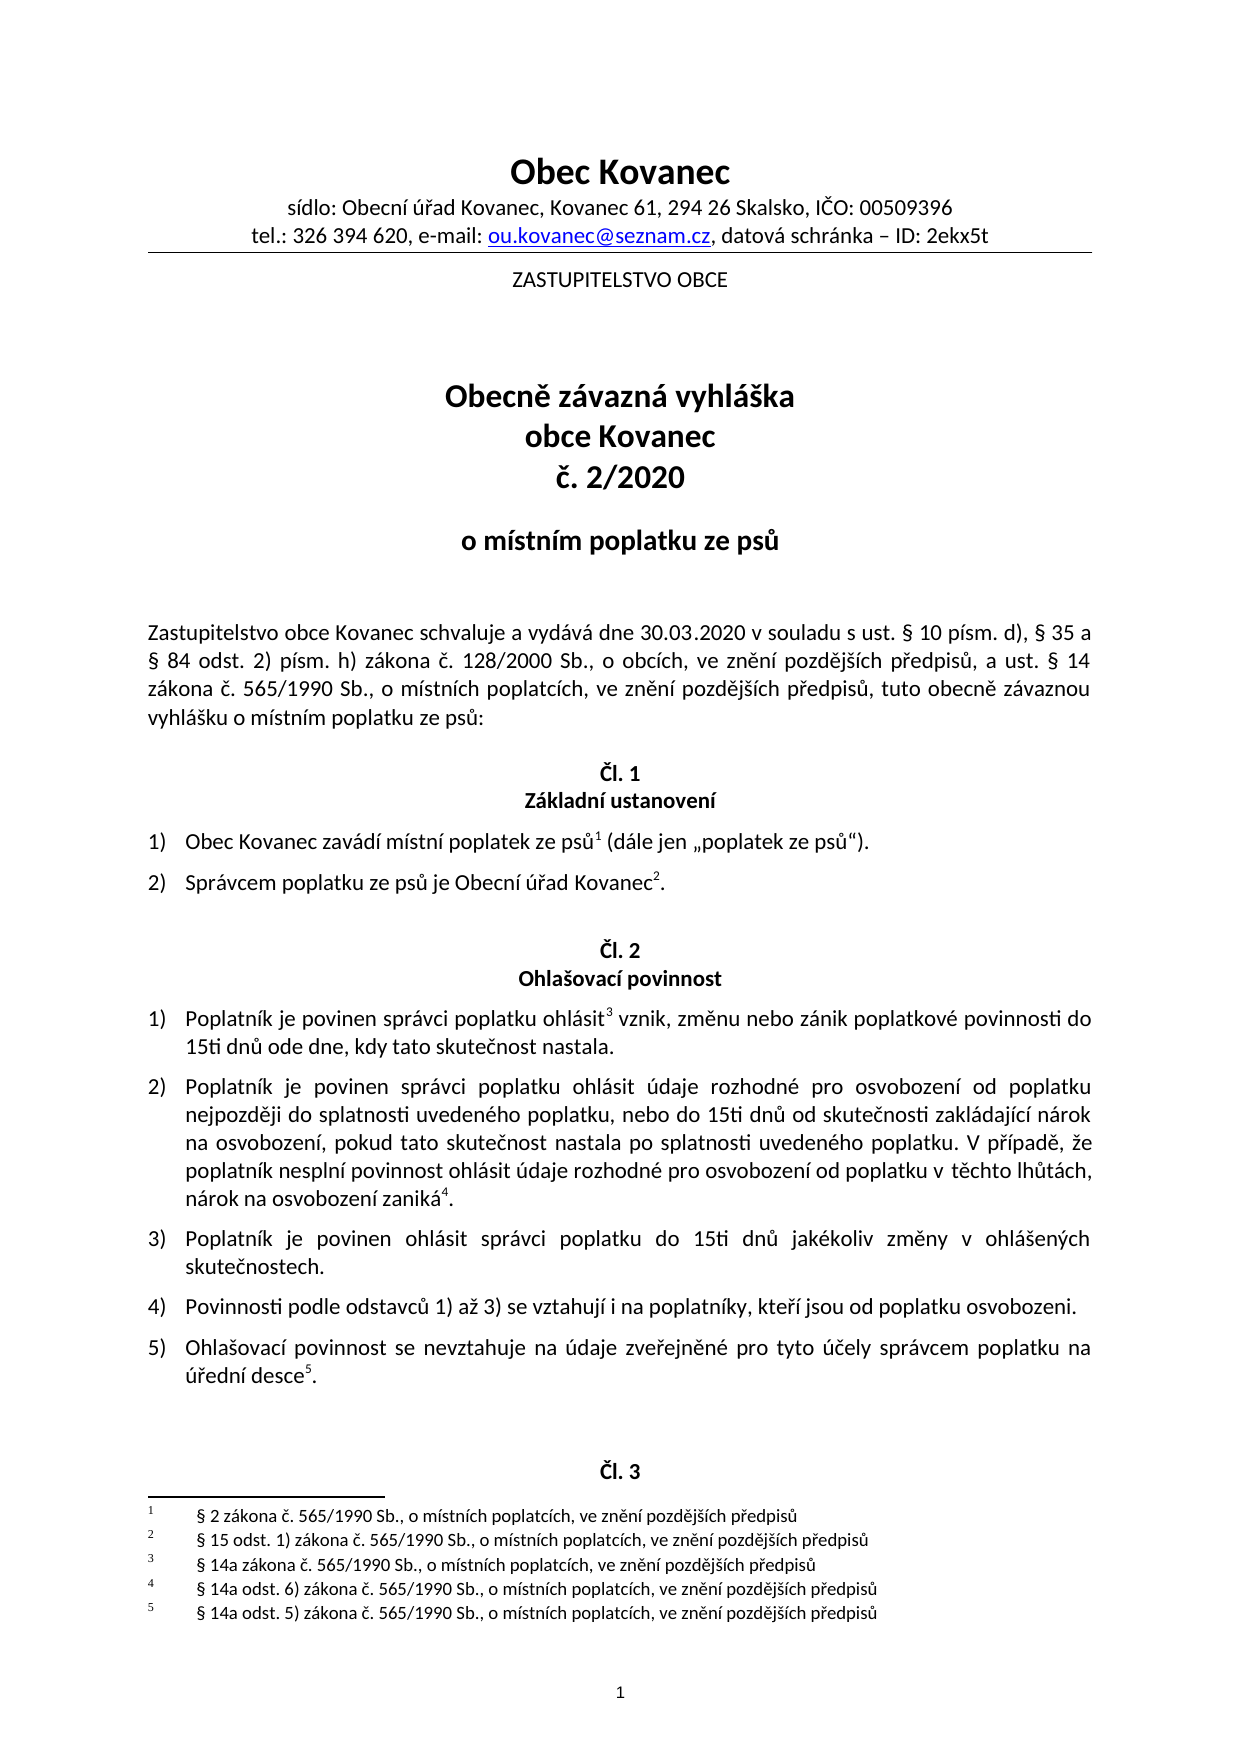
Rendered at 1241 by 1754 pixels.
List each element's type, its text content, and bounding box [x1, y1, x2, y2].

list Ohlašovací povinnost se nevztahuje na údaje zveřejněné pro tyto účely správcem poplatku na úřední desce. [148, 1333, 1092, 1389]
text Obecně závazná vyhláška [148, 375, 1092, 415]
text Základní ustanovení [148, 787, 1092, 815]
text ZASTUPITELSTVO OBCE [148, 265, 1092, 293]
list Správcem poplatku ze psů je Obecní úřad Kovanec. [148, 868, 1092, 896]
list Poplatník je povinen správci poplatku ohlásit vznik, změnu nebo zánik poplatkové povinnosti do 15ti dnů ode dne, kdy tato skutečnost nastala. [148, 1004, 1092, 1060]
text Obec Kovanec [148, 148, 1092, 193]
text Čl. 2 [148, 936, 1092, 964]
text Čl. 3 [148, 1457, 1092, 1485]
text č. 2/2020 [148, 456, 1092, 497]
text sídlo: Obecní úřad Kovanec, Kovanec 61, 294 26 Skalsko, IČO: 00509396 [148, 193, 1092, 222]
text obce Kovanec [148, 415, 1092, 456]
list Obec Kovanec zavádí místní poplatek ze psů (dále jen „poplatek ze psů“). [148, 827, 1092, 855]
list Povinnosti podle odstavců 1) až 3) se vztahují i na poplatníky, kteří jsou od poplatku osvobozeni. [148, 1292, 1092, 1320]
text Zastupitelstvo obce Kovanec schvaluje a vydává dne 30.03.2020 v souladu s ust. § 10 písm. d), § § 84 odst. 2) písm. h) zákona č. 128/2000 Sb., o obcích, ve znění pozdějších předpisů, a ust. § 14 zákona č. 565/1990 Sb., o místních poplatcích, ve znění pozdějších předpisů, tuto obecně závaznou vyhlášku o místním poplatku ze psů: [148, 618, 1092, 731]
list Poplatník je povinen správci poplatku ohlásit údaje rozhodné pro osvobození od poplatku nejpozději do splatnosti uvedeného poplatku, nebo do 15ti dnů od skutečnosti zakládající nárok na osvobození, pokud tato skutečnost nastala po splatnosti uvedeného poplatku. V případě, že poplatník nesplní povinnost ohlásit údaje rozhodné pro osvobození od poplatku v těchto lhůtách, nárok na osvobození zaniká. [148, 1072, 1092, 1212]
text o místním poplatku ze psů [148, 522, 1092, 557]
list Poplatník je povinen ohlásit správci poplatku do 15ti dnů jakékoliv změny v ohlášených skutečnostech. [148, 1224, 1092, 1280]
text tel.: 326 394 620, e-mail: ou.kovanec@seznam.cz, datová schránka – ID: 2ekx5t [148, 222, 1092, 252]
text Ohlašovací povinnost [148, 964, 1092, 992]
text Čl. 1 [148, 759, 1092, 787]
